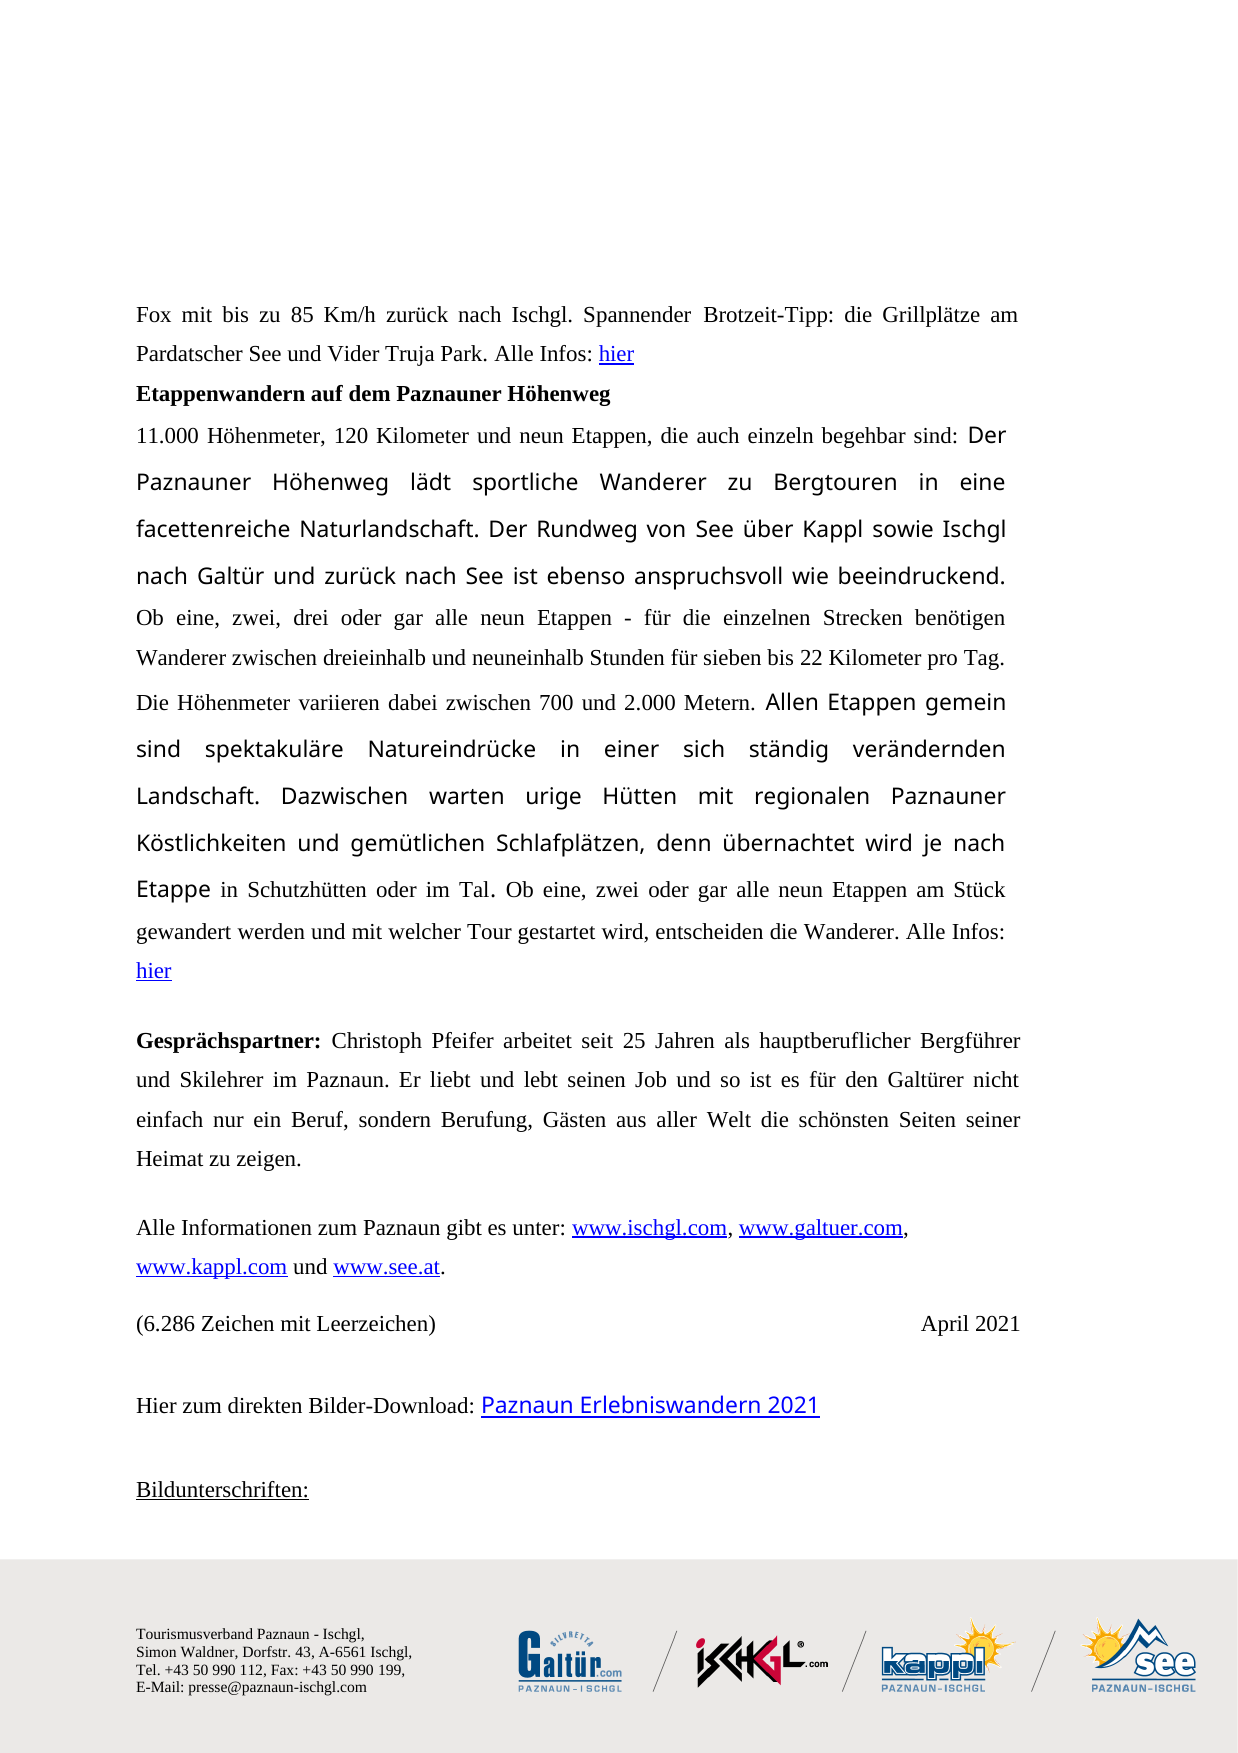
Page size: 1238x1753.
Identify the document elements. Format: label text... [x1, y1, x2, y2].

picture [0, 0, 1238, 1753]
text (6.286 Zeichen mit Leerzeichen) April 2021 [136, 1310, 1022, 1337]
text Gesprächspartner: Christoph Pfeifer arbeitet seit 25 Jahren als hauptberuflicher Bergführer und Skilehrer im Paznaun. Er liebt und lebt seinen Job und so ist es für den Galtürer nicht einfach nur ein Beruf, sondern Berufung, Gästen aus aller Welt die schönsten Seiten seiner Heimat zu zeigen. [136, 1027, 1022, 1172]
text 11.000 Höhenmeter, 120 Kilometer und neun Etappen, die auch einzeln begehbar sind: Der Paznauner Höhenweg lädt sportliche Wanderer zu Bergtouren in eine facettenreiche Naturlandschaft. Der Rundweg von See über Kappl sowie Ischgl nach Galtür und zurück nach See ist ebenso anspruchsvoll wie beeindruckend. Ob eine, zwei, drei oder gar alle neun Etappen - für die einzelnen Strecken benötigen Wanderer zwischen dreieinhalb und neuneinhalb Stunden für sieben bis 22 Kilometer pro Tag. Die Höhenmeter variieren dabei zwischen 700 und 2.000 Metern. Allen Etappen gemein sind spektakuläre Natureindrücke in einer sich ständig verändernden Landschaft. Dazwischen warten urige Hütten mit regionalen Paznauner Köstlichkeiten und gemütlichen Schlafplätzen, denn übernachtet wird je nach Etappe in Schutzhütten oder im Tal. Ob eine, zwei oder gar alle neun Etappen am Stück gewandert werden und mit welcher Tour gestartet wird, entscheiden die Wanderer. Alle Infos: hier [136, 419, 1006, 983]
text Bildunterschriften: [136, 1476, 1019, 1502]
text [136, 301, 1019, 367]
text Etappenwandern auf dem Paznauner Höhenweg [136, 380, 1019, 406]
text Hier zum direkten Bilder-Download: Paznaun Erlebniswandern 2021 [136, 1389, 1019, 1421]
text Alle Informationen zum Paznaun gibt es unter: www.ischgl.com, www.galtuer.com, www.kappl.com und www.see.at. [136, 1213, 1019, 1279]
